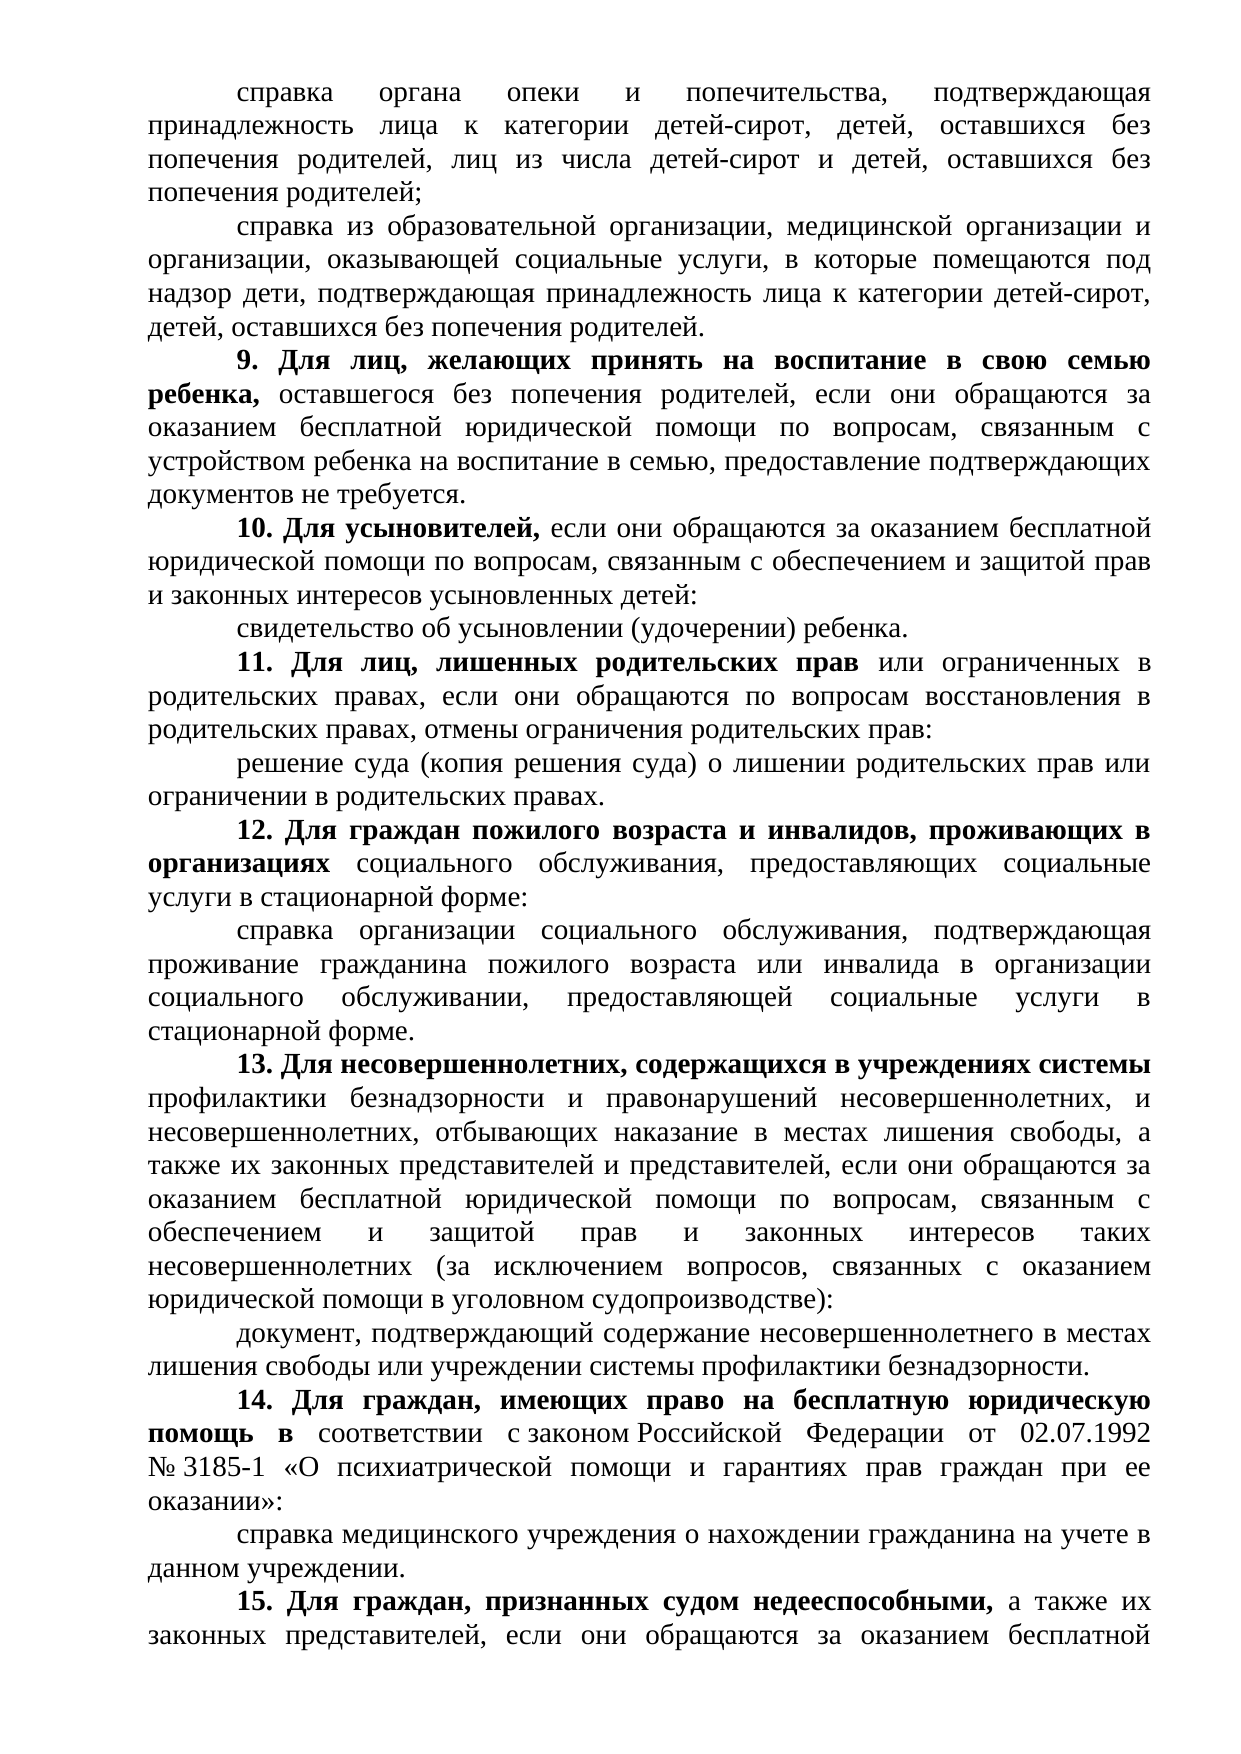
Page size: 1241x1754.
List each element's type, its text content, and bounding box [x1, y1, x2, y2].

text справка из образовательной организации, медицинской организации и организации, оказывающей социальные услуги, в которые помещаются под надзор дети, подтверждающая принадлежность лица к категории детей-сирот, детей, оставшихся без попечения родителей. [148, 208, 1152, 342]
text справка медицинского учреждения о нахождении гражданина на учете в данном учреждении. [148, 1516, 1152, 1583]
text документ, подтверждающий содержание несовершеннолетнего в местах лишения свободы или учреждении системы профилактики безнадзорности. [148, 1315, 1152, 1382]
text 13. Для несовершеннолетних, содержащихся в учреждениях системы профилактики безнадзорности и правонарушений несовершеннолетних, и несовершеннолетних, отбывающих наказание в местах лишения свободы, а также их законных представителей и представителей, если они обращаются за оказанием бесплатной юридической помощи по вопросам, связанным с обеспечением и защитой прав и законных интересов таких несовершеннолетних (за исключением вопросов, связанных с оказанием юридической помощи в уголовном судопроизводстве): [148, 1047, 1152, 1315]
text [148, 1583, 1152, 1650]
text справка органа опеки и попечительства, подтверждающая принадлежность лица к категории детей-сирот, детей, оставшихся без попечения родителей, лиц из числа детей-сирот и детей, оставшихся без попечения родителей; [148, 74, 1152, 208]
text 9. Для лиц, желающих принять на воспитание в свою семью ребенка, оставшегося без попечения родителей, если они обращаются за оказанием бесплатной юридической помощи по вопросам, связанным с устройством ребенка на воспитание в семью, предоставление подтверждающих документов не требуется. [148, 342, 1152, 510]
text решение суда (копия решения суда) о лишении родительских прав или ограничении в родительских правах. [148, 745, 1152, 812]
text свидетельство об усыновлении (удочерении) ребенка. [148, 611, 1152, 644]
text 10. Для усыновителей, если они обращаются за оказанием бесплатной юридической помощи по вопросам, связанным с обеспечением и защитой прав и законных интересов усыновленных детей: [148, 510, 1152, 611]
text 12. Для граждан пожилого возраста и инвалидов, проживающих в организациях социального обслуживания, предоставляющих социальные услуги в стационарной форме: [148, 812, 1152, 912]
text 11. Для лиц, лишенных родительских прав или ограниченных в родительских правах, если они обращаются по вопросам восстановления в родительских правах, отмены ограничения родительских прав: [148, 644, 1152, 745]
text 14. Для граждан, имеющих право на бесплатную юридическую помощь в соответствии с законом Российской Федерации от 02.07.1992 № 3185-1 «О психиатрической помощи и гарантиях прав граждан при ее оказании»: [148, 1382, 1152, 1516]
text справка организации социального обслуживания, подтверждающая проживание гражданина пожилого возраста или инвалида в организации социального обслуживании, предоставляющей социальные услуги в стационарной форме. [148, 912, 1152, 1047]
